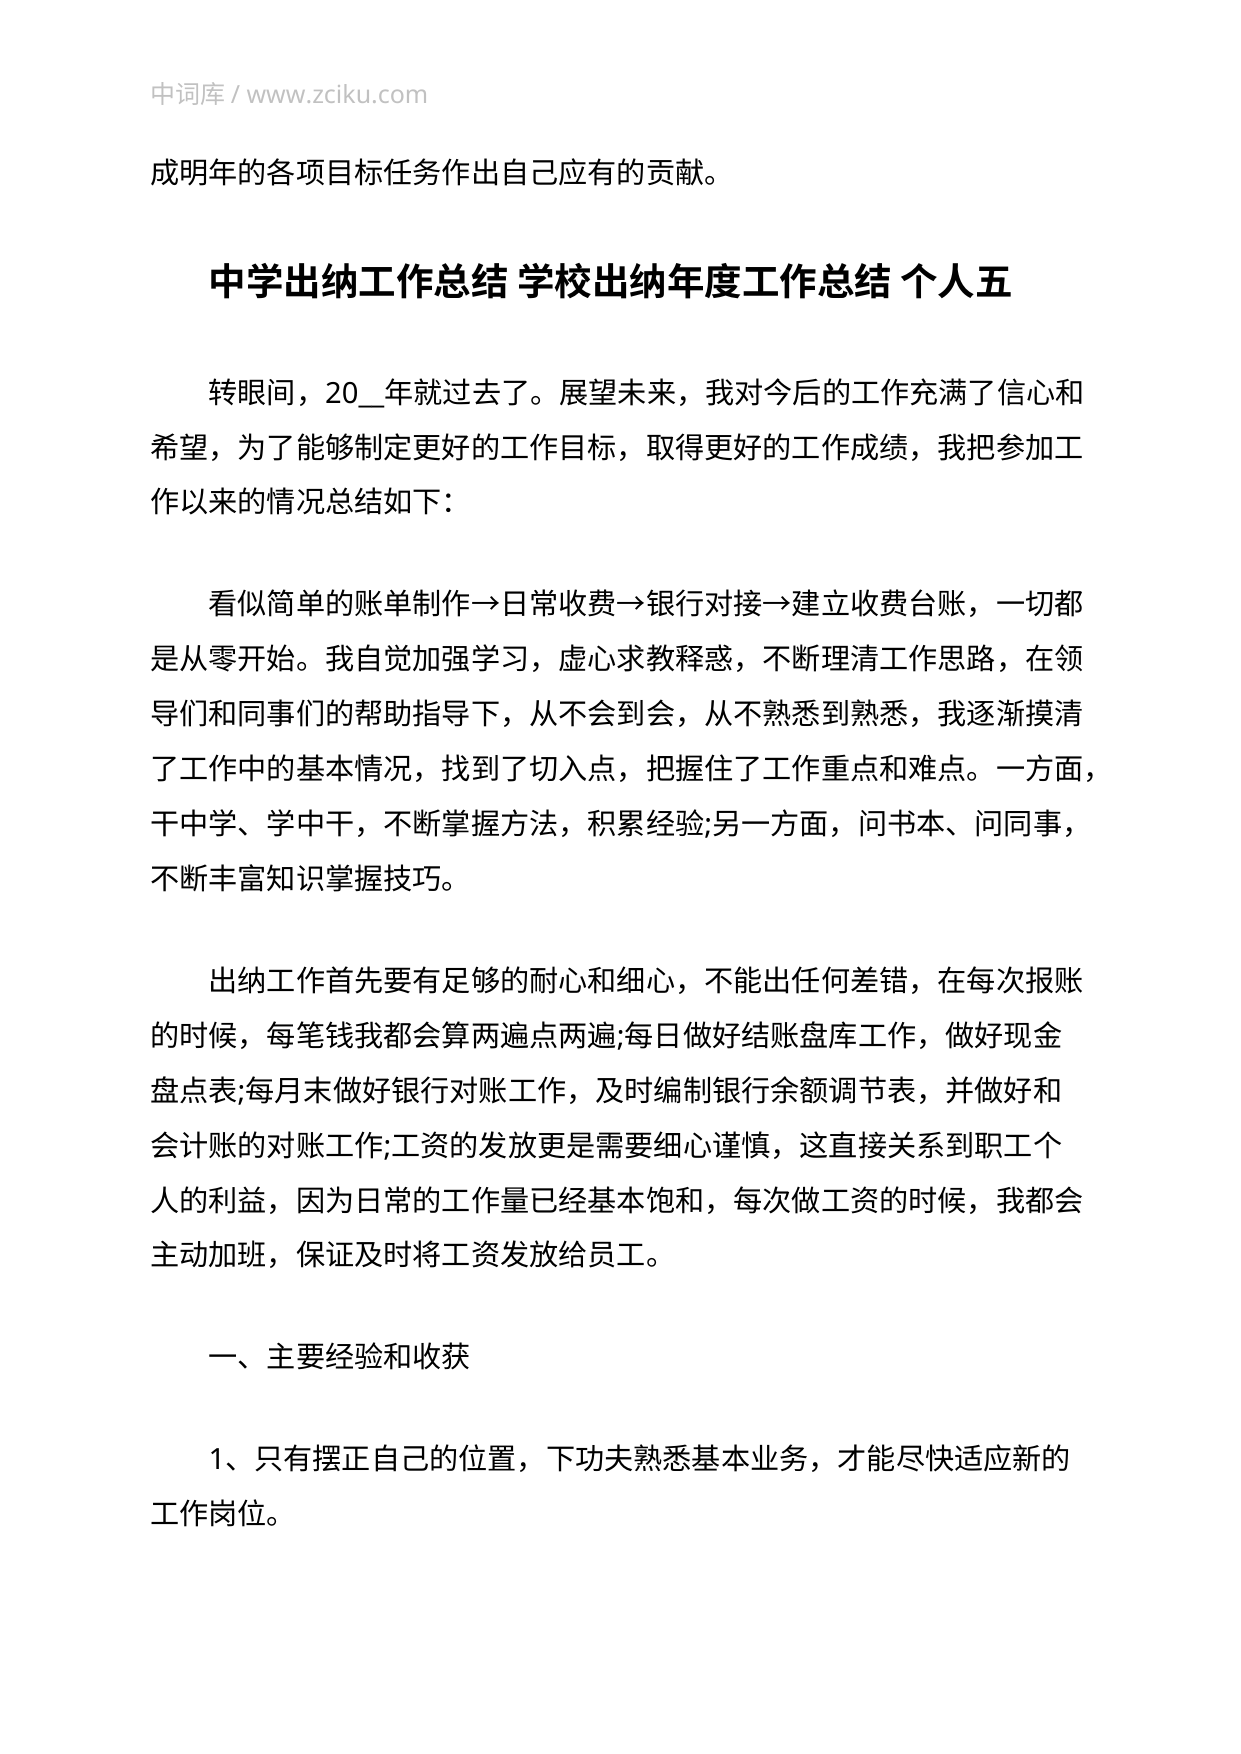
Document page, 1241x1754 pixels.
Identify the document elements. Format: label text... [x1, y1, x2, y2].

text 转眼间，20__年就过去了。展望未来，我对今后的工作充满了信心和希望，为了能够制定更好的工作目标，取得更好的工作成绩，我把参加工作以来的情况总结如下： [150, 369, 1090, 521]
text 看似简单的账单制作→日常收费→银行对接→建立收费台账，一切都是从零开始。我自觉加强学习，虚心求教释惑，不断理清工作思路，在领导们和同事们的帮助指导下，从不会到会，从不熟悉到熟悉，我逐渐摸清了工作中的基本情况，找到了切入点，把握住了工作重点和难点。一方面，干中学、学中干，不断掌握方法，积累经验;另一方面，问书本、问同事，不断丰富知识掌握技巧。 [150, 581, 1090, 898]
text 一、主要经验和收获 [150, 1334, 1090, 1376]
text 1、只有摆正自己的位置，下功夫熟悉基本业务，才能尽快适应新的工作岗位。 [150, 1436, 1090, 1533]
text 中学出纳工作总结 学校出纳年度工作总结 个人五 [150, 252, 1090, 306]
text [150, 150, 1090, 192]
text 出纳工作首先要有足够的耐心和细心，不能出任何差错，在每次报账的时候，每笔钱我都会算两遍点两遍;每日做好结账盘库工作，做好现金盘点表;每月末做好银行对账工作，及时编制银行余额调节表，并做好和会计账的对账工作;工资的发放更是需要细心谨慎，这直接关系到职工个人的利益，因为日常的工作量已经基本饱和，每次做工资的时候，我都会主动加班，保证及时将工资发放给员工。 [150, 957, 1090, 1274]
